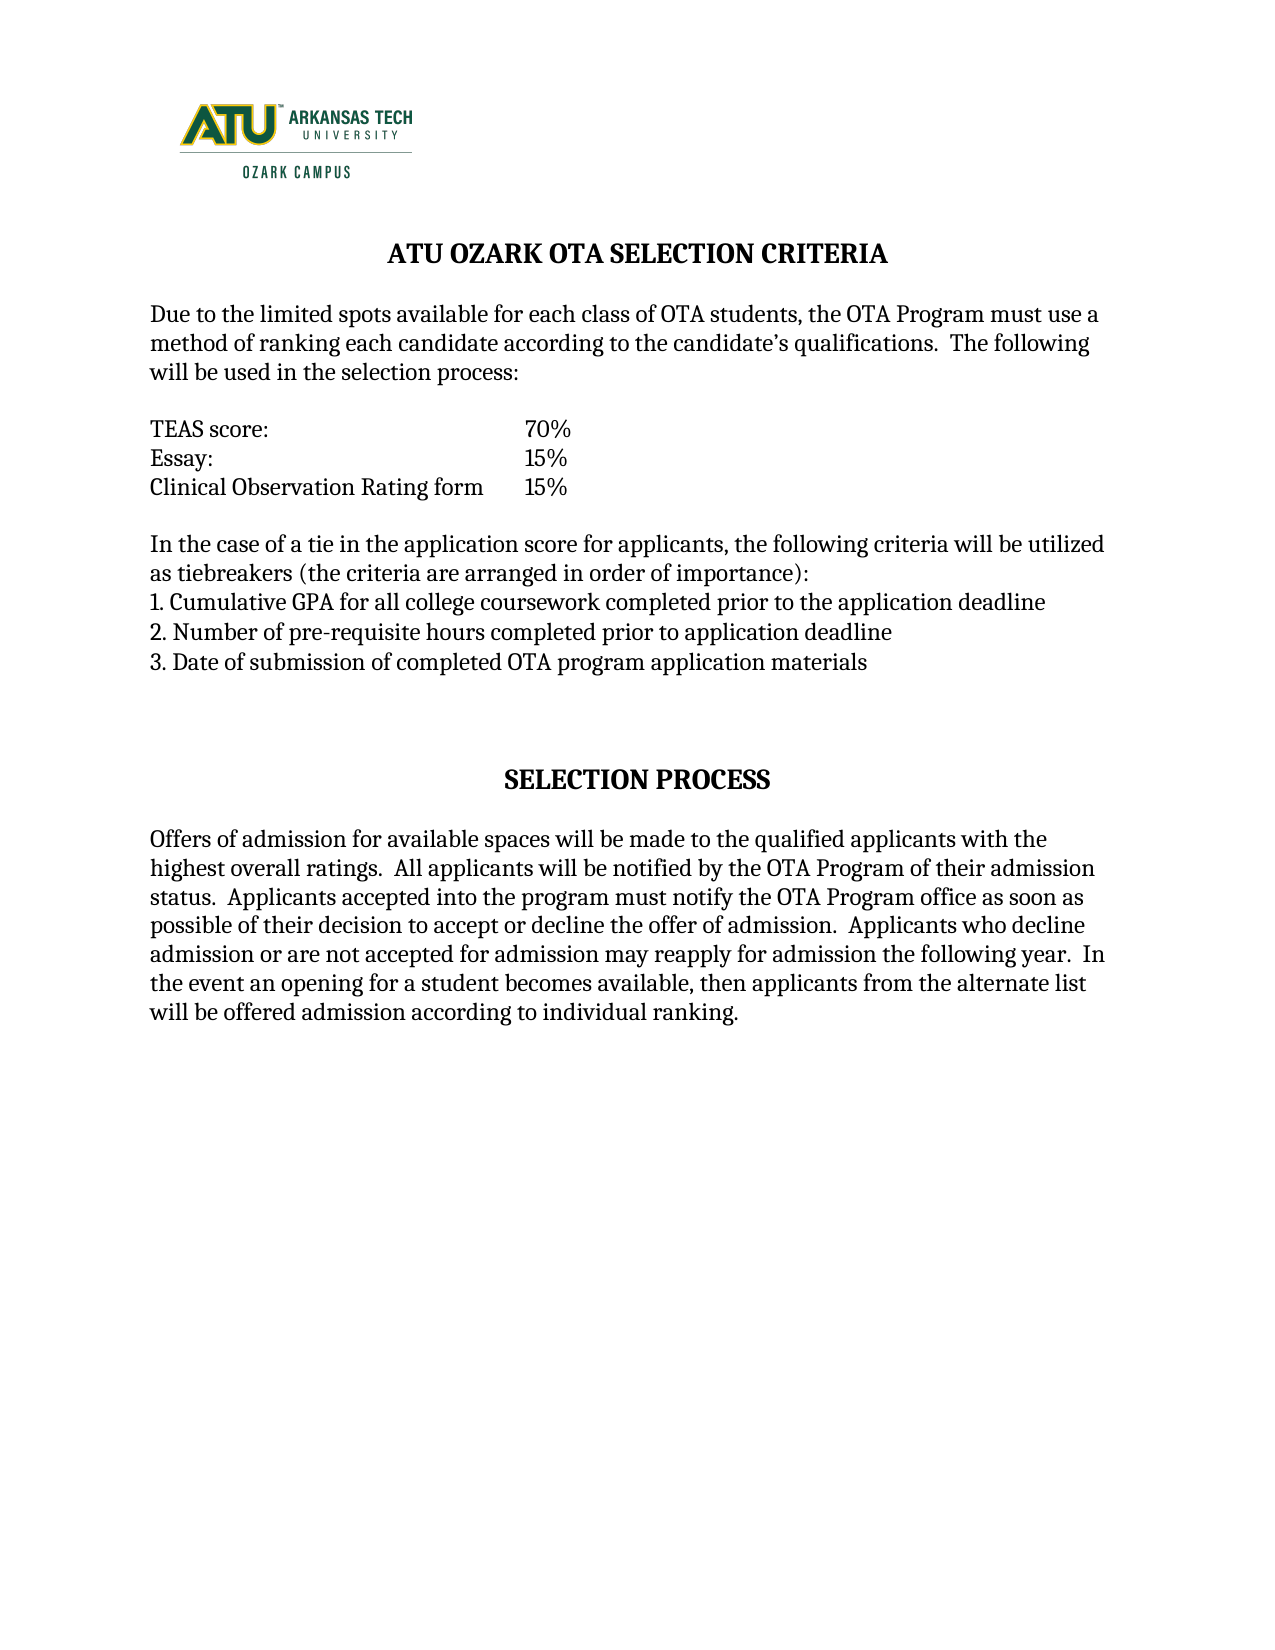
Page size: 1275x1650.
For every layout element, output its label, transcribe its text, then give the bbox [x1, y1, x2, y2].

text SELECTION PROCESS [150, 763, 1125, 796]
text 2. Number of pre-requisite hours completed prior to application deadline [150, 618, 1125, 646]
text Clinical Observation Rating form 15% [150, 472, 1125, 501]
picture [150, 75, 444, 210]
text 1. Cumulative GPA for all college coursework completed prior to the application deadline [150, 587, 1125, 616]
text TEAS score: 70% [150, 415, 1125, 444]
text Offers of admission for available spaces will be made to the qualified applicants with the highest overall ratings. All applicants will be notified by the OTA Program of their admission status. Applicants accepted into the program must notify the OTA Program office as soon as possible of their decision to accept or decline the offer of admission. Applicants who decline admission or are not accepted for admission may reapply for admission the following year. In the event an opening for a student becomes available, then applicants from the alternate list will be offered admission according to individual ranking. [150, 825, 1125, 1026]
text In the case of a tie in the application score for applicants, the following criteria will be utilized as tiebreakers (the criteria are arranged in order of importance): [150, 530, 1125, 587]
text 3. Date of submission of completed OTA program application materials [150, 648, 1125, 677]
text Essay: 15% [150, 444, 1125, 472]
text Due to the limited spots available for each class of OTA students, the OTA Program must use a method of ranking each candidate according to the candidate’s qualifications. The following will be used in the selection process: [150, 300, 1125, 386]
text ATU OZARK OTA SELECTION CRITERIA [150, 238, 1125, 271]
